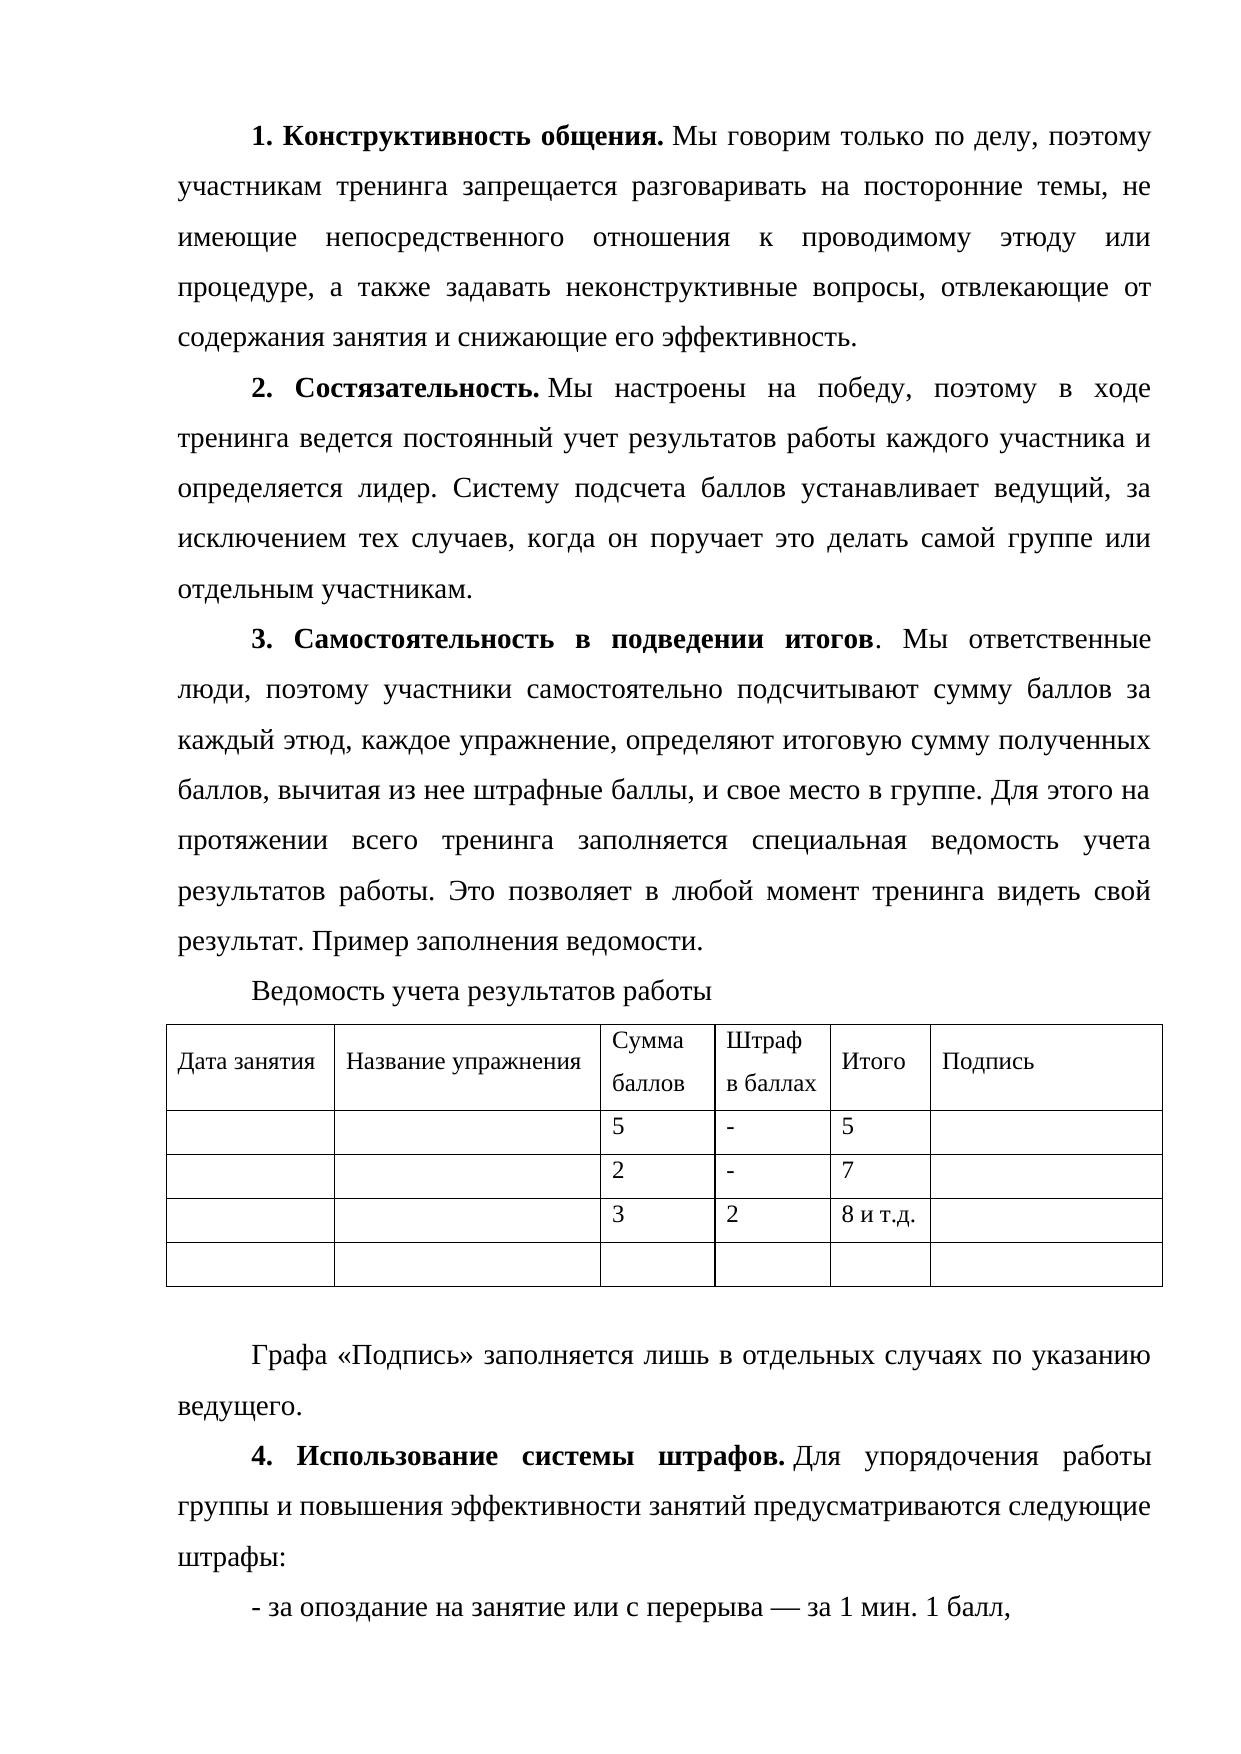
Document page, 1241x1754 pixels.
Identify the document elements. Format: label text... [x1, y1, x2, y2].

table_cell [167, 1243, 334, 1286]
table_cell [601, 1243, 714, 1286]
table_cell 8 и т.д. [831, 1199, 930, 1242]
table_cell 2 [716, 1199, 830, 1242]
table_cell 3 [601, 1199, 714, 1242]
table_cell [931, 1199, 1162, 1242]
table_cell 2 [601, 1155, 714, 1198]
table_cell [931, 1111, 1162, 1154]
table_cell [335, 1155, 600, 1198]
table_header Сумма баллов [601, 1025, 714, 1110]
table_cell [716, 1243, 830, 1286]
table_cell - [716, 1155, 830, 1198]
text 3. Самостоятельность в подведении итогов. Мы ответственные люди, поэтому участники самостоятельно подсчитывают сумму баллов за каждый этюд, каждое упражнение, определяют итоговую сумму полученных баллов, вычитая из нее штрафные баллы, и свое место в группе. Для этого на протяжении всего тренинга заполняется специальная ведомость учета результатов работы. Это позволяет в любой момент тренинга видеть свой результат. Пример заполнения ведомости. [177, 621, 1152, 957]
table_header Название упражнения [335, 1025, 600, 1110]
table_cell [831, 1243, 930, 1286]
table_header Итого [831, 1025, 930, 1110]
table_cell [335, 1243, 600, 1286]
table_cell [931, 1155, 1162, 1198]
table_header Дата занятия [167, 1025, 334, 1110]
text 4. Использование системы штрафов. Для упорядочения работы группы и повышения эффективности занятий предусматриваются следующие штрафы: [177, 1438, 1152, 1572]
table_header Штраф в баллах [716, 1025, 830, 1110]
table_cell [167, 1199, 334, 1242]
table_cell 5 [601, 1111, 714, 1154]
table_cell [167, 1155, 334, 1198]
table_cell [335, 1199, 600, 1242]
table_cell 5 [831, 1111, 930, 1154]
text - за опоздание на занятие или с перерыва — за 1 мин. 1 балл, [177, 1589, 1152, 1622]
table_cell - [716, 1111, 830, 1154]
text Ведомость учета результатов работы [177, 973, 1152, 1007]
text 1. Конструктивность общения. Мы говорим только по делу, поэтому участникам тренинга запрещается разговаривать на посторонние темы, не имеющие непосредственного отношения к проводимому этюду или процедуре, а также задавать неконструктивные вопросы, отвлекающие от содержания занятия и снижающие его эффективность. [177, 118, 1152, 353]
text 2. Состязательность. Мы настроены на победу, поэтому в ходе тренинга ведется постоянный учет результатов работы каждого участника и определяется лидер. Систему подсчета баллов устанавливает ведущий, за исключением тех случаев, когда он поручает это делать самой группе или отдельным участникам. [177, 370, 1152, 604]
text Графа «Подпись» заполняется лишь в отдельных случаях по указанию ведущего. [177, 1337, 1152, 1421]
table_cell 7 [831, 1155, 930, 1198]
table_cell [335, 1111, 600, 1154]
table_cell [167, 1111, 334, 1154]
table_header Подпись [931, 1025, 1162, 1110]
table_cell [931, 1243, 1162, 1286]
